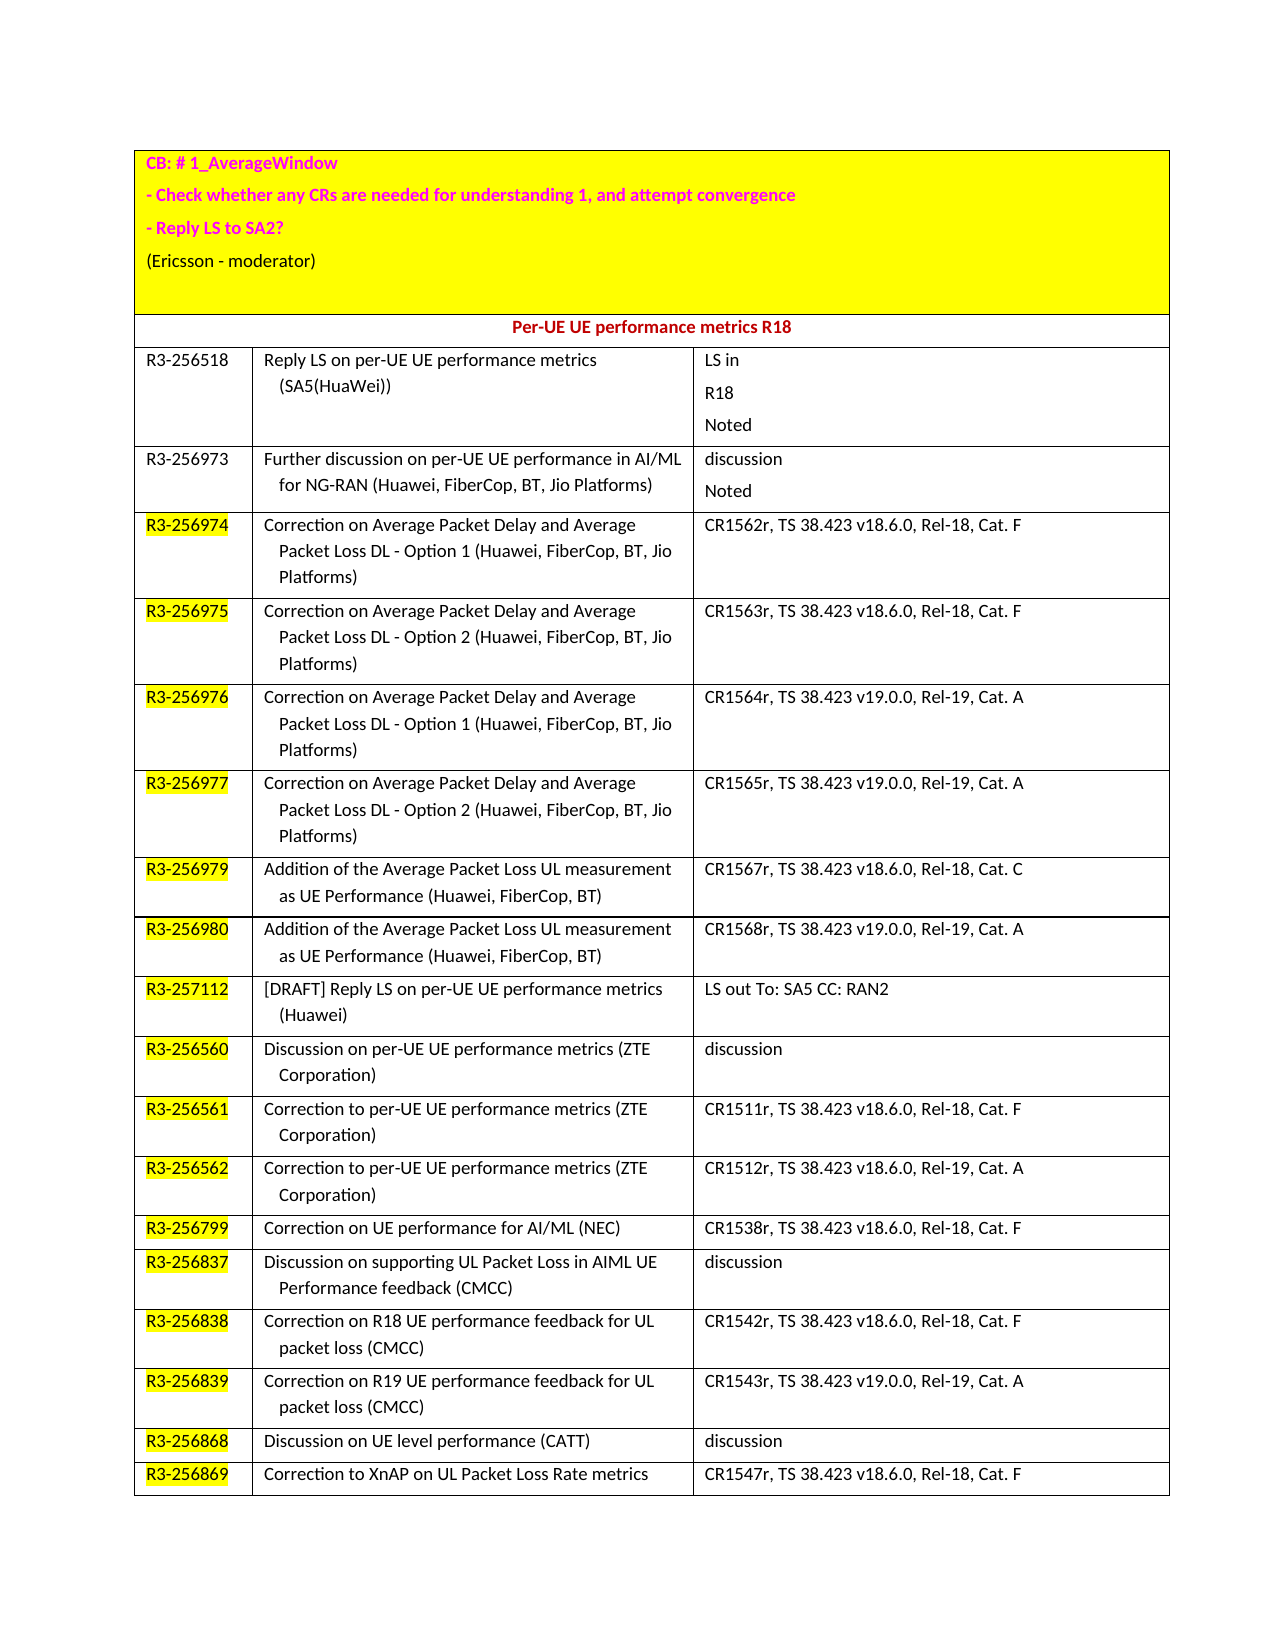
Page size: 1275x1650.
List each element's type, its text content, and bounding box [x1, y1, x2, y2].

table_cell Correction on R19 UE performance feedback for UL packet loss (CMCC) [253, 1369, 693, 1428]
table_cell Addition of the Average Packet Loss UL measurement as UE Performance (Huawei, FiberCop, BT) [253, 858, 693, 916]
table_cell R3-256974 [135, 513, 252, 598]
table_cell R3-256560 [135, 1037, 252, 1096]
table_cell Correction on UE performance for AI/ML (NEC) [253, 1216, 693, 1249]
table_cell R3-256980 [135, 918, 252, 976]
table_cell Discussion on per-UE UE performance metrics (ZTE Corporation) [253, 1037, 693, 1096]
table_cell Per-UE UE performance metrics R18 [135, 315, 1169, 347]
table_cell Correction on Average Packet Delay and Average Packet Loss DL - Option 1 (Huawei, FiberCop, BT, Jio Platforms) [253, 685, 693, 770]
table_cell Addition of the Average Packet Loss UL measurement as UE Performance (Huawei, FiberCop, BT) [253, 918, 693, 976]
table_cell CR1512r, TS 38.423 v18.6.0, Rel-19, Cat. A [694, 1157, 1169, 1215]
table_cell Further discussion on per-UE UE performance in AI/ML for NG-RAN (Huawei, FiberCop, BT, Jio Platforms) [253, 447, 693, 512]
table_cell Correction on Average Packet Delay and Average Packet Loss DL - Option 1 (Huawei, FiberCop, BT, Jio Platforms) [253, 513, 693, 598]
table_cell Correction to per-UE UE performance metrics (ZTE Corporation) [253, 1157, 693, 1215]
table_cell CR1563r, TS 38.423 v18.6.0, Rel-18, Cat. F [694, 599, 1169, 684]
table_cell Reply LS on per-UE UE performance metrics (SA5(HuaWei)) [253, 348, 693, 446]
table_cell R3-256977 [135, 771, 252, 857]
table_cell Correction on Average Packet Delay and Average Packet Loss DL - Option 2 (Huawei, FiberCop, BT, Jio Platforms) [253, 771, 693, 857]
table_cell Discussion on supporting UL Packet Loss in AIML UE Performance feedback (CMCC) [253, 1250, 693, 1308]
table_cell CR1543r, TS 38.423 v19.0.0, Rel-19, Cat. A [694, 1369, 1169, 1428]
table_cell discussion [694, 1429, 1169, 1462]
table_cell R3-256979 [135, 858, 252, 916]
table_cell R3-256973 [135, 447, 252, 512]
table_cell Correction on Average Packet Delay and Average Packet Loss DL - Option 2 (Huawei, FiberCop, BT, Jio Platforms) [253, 599, 693, 684]
table_cell Correction to per-UE UE performance metrics (ZTE Corporation) [253, 1097, 693, 1156]
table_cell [253, 1463, 693, 1495]
table_cell Discussion on UE level performance (CATT) [253, 1429, 693, 1462]
table_cell LS out To: SA5 CC: RAN2 [694, 977, 1169, 1036]
table_cell R3-256561 [135, 1097, 252, 1156]
table_cell R3-256869 [135, 1463, 252, 1495]
table_cell Correction on R18 UE performance feedback for UL packet loss (CMCC) [253, 1310, 693, 1368]
table_cell [DRAFT] Reply LS on per-UE UE performance metrics (Huawei) [253, 977, 693, 1036]
table_cell R3-256839 [135, 1369, 252, 1428]
table_cell R3-256799 [135, 1216, 252, 1249]
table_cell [694, 1463, 1169, 1495]
table_cell CR1568r, TS 38.423 v19.0.0, Rel-19, Cat. A [694, 918, 1169, 976]
table_cell R3-256837 [135, 1250, 252, 1308]
table_cell discussion [694, 1037, 1169, 1096]
table_cell R3-256975 [135, 599, 252, 684]
table_cell R3-256562 [135, 1157, 252, 1215]
table_cell CR1538r, TS 38.423 v18.6.0, Rel-18, Cat. F [694, 1216, 1169, 1249]
table_cell CR1564r, TS 38.423 v19.0.0, Rel-19, Cat. A [694, 685, 1169, 770]
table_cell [135, 151, 1169, 314]
table_cell R3-256518 [135, 348, 252, 446]
table_cell discussion [694, 1250, 1169, 1308]
table_cell CR1567r, TS 38.423 v18.6.0, Rel-18, Cat. C [694, 858, 1169, 916]
table_cell LS in R18 Noted [694, 348, 1169, 446]
table_cell CR1565r, TS 38.423 v19.0.0, Rel-19, Cat. A [694, 771, 1169, 857]
table_cell R3-256838 [135, 1310, 252, 1368]
table_cell R3-256868 [135, 1429, 252, 1462]
table_cell R3-256976 [135, 685, 252, 770]
table_cell R3-257112 [135, 977, 252, 1036]
table_cell CR1511r, TS 38.423 v18.6.0, Rel-18, Cat. F [694, 1097, 1169, 1156]
table_cell discussion Noted [694, 447, 1169, 512]
table_cell CR1562r, TS 38.423 v18.6.0, Rel-18, Cat. F [694, 513, 1169, 598]
table_cell CR1542r, TS 38.423 v18.6.0, Rel-18, Cat. F [694, 1310, 1169, 1368]
